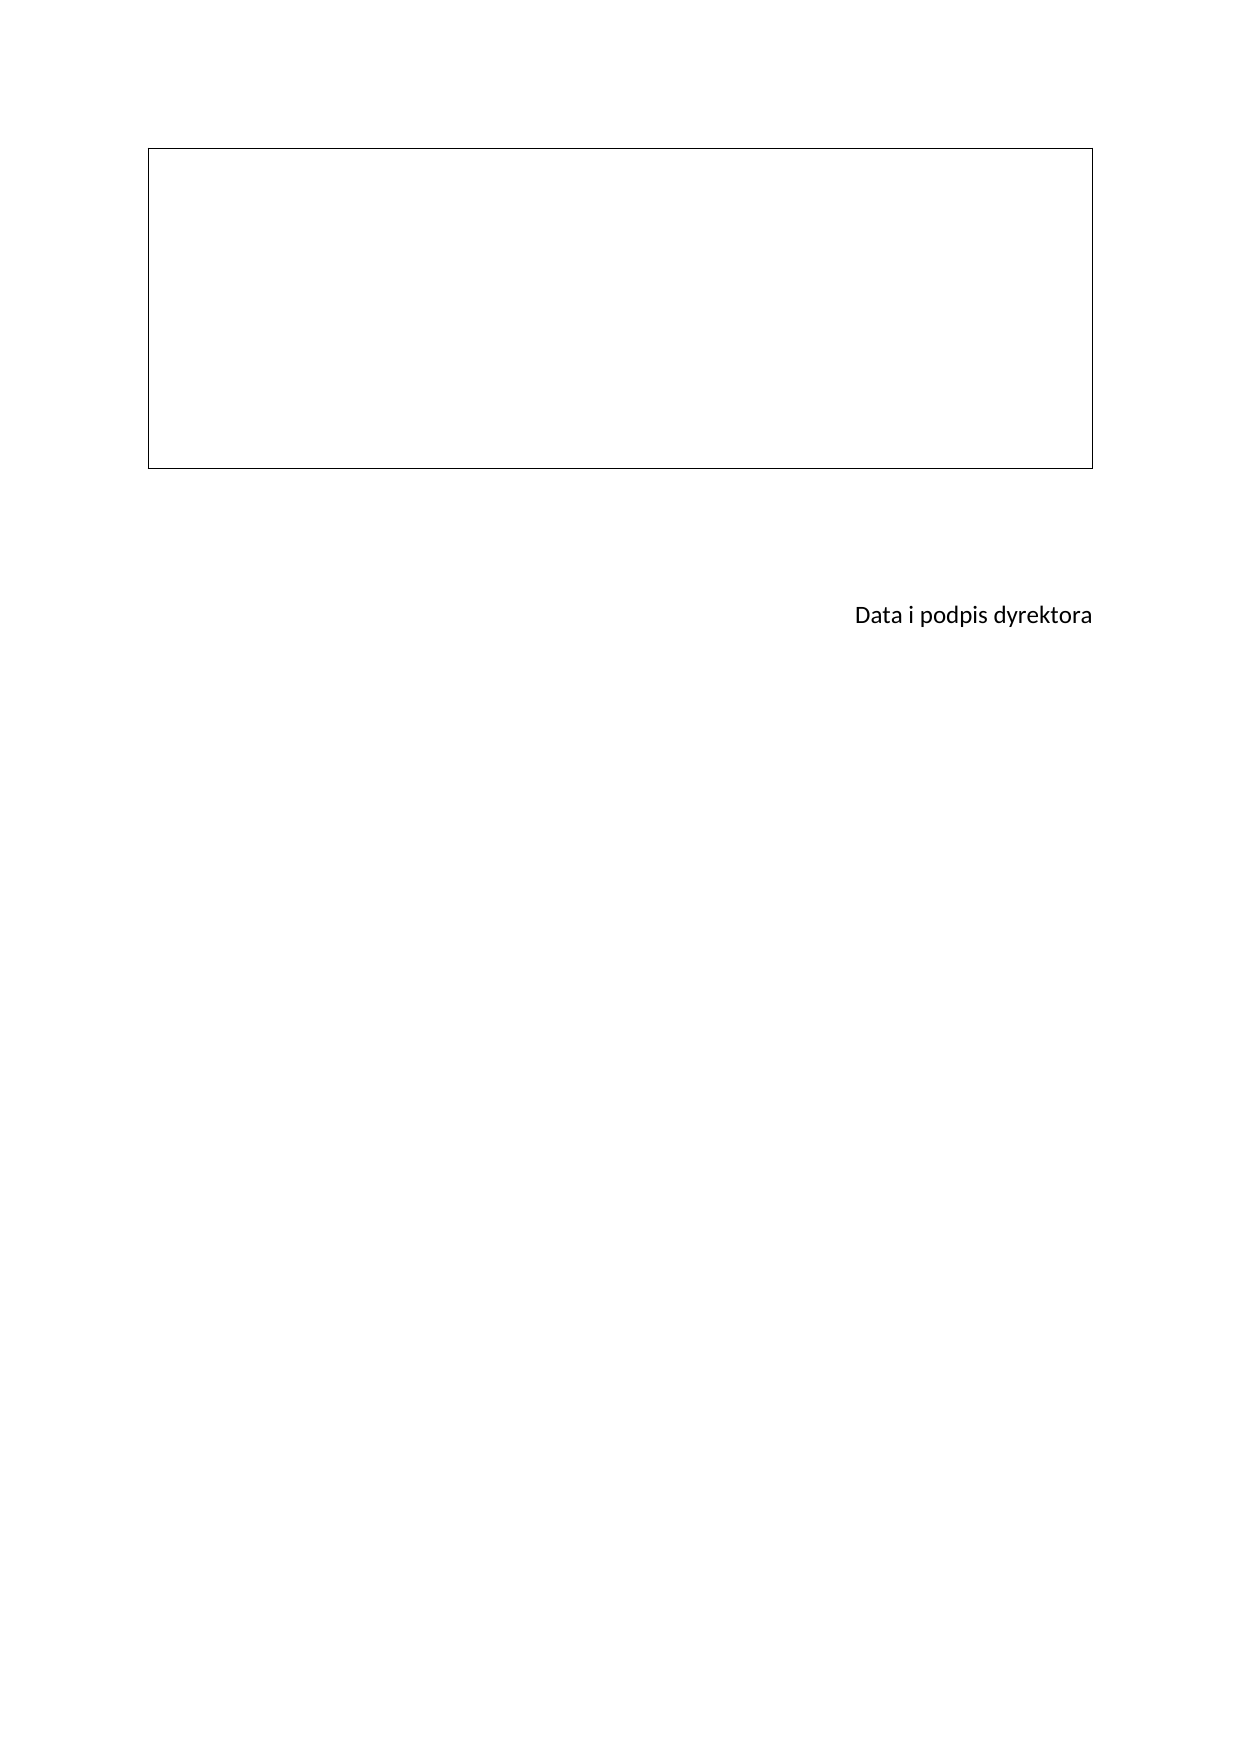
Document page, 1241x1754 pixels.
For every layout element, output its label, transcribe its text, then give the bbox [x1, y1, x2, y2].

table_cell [149, 149, 1092, 468]
text Data i podpis dyrektora [148, 599, 1093, 630]
